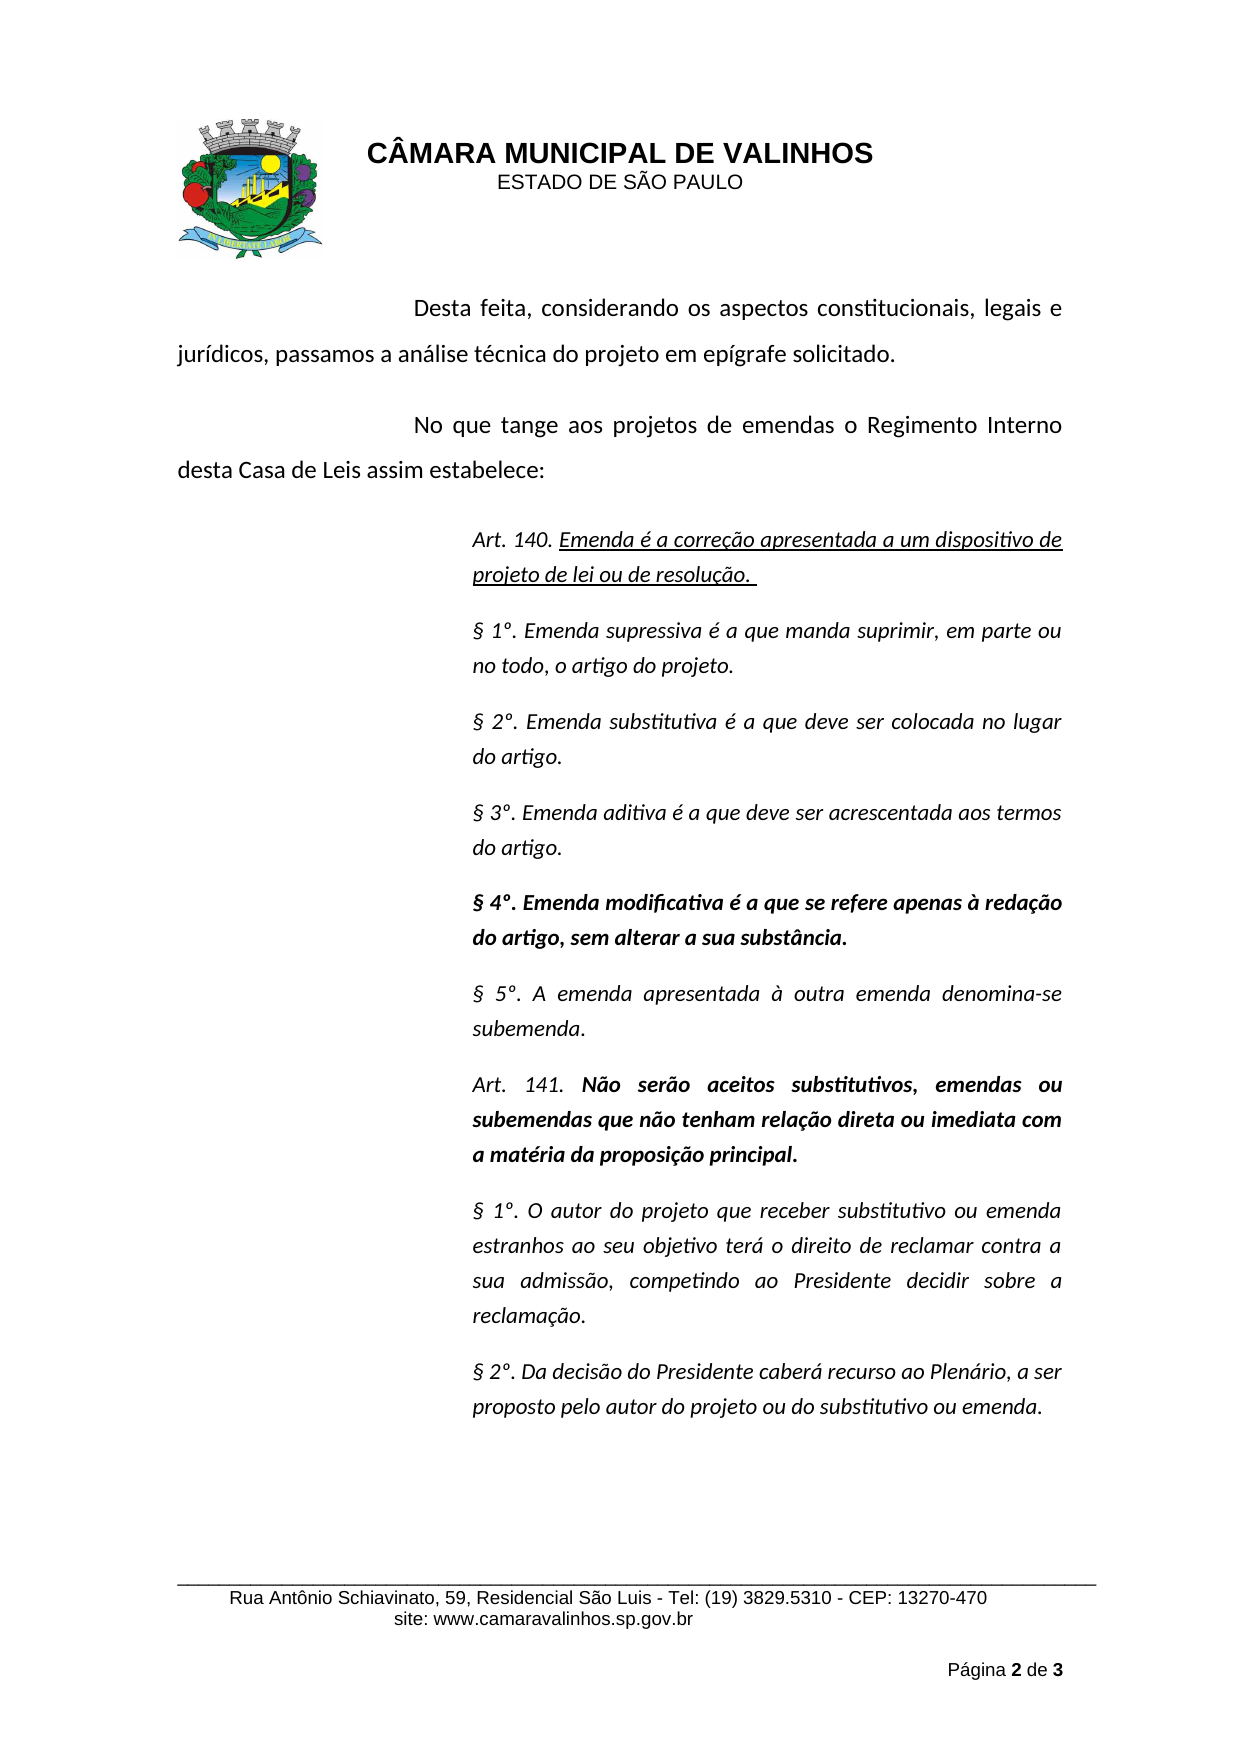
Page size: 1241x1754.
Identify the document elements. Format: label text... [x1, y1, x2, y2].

text § 4º. Emenda modificativa é a que se refere apenas à redação do artigo, sem alterar a sua substância. [472, 888, 1063, 952]
text § 2º. Da decisão do Presidente caberá recurso ao Plenário, a ser proposto pelo autor do projeto ou do substitutivo ou emenda. [472, 1357, 1063, 1420]
text Art. 141. Não serão aceitos substitutivos, emendas ou subemendas que não tenham relação direta ou imediata com a matéria da proposição principal. [472, 1070, 1063, 1168]
picture [178, 119, 323, 259]
text § 3º. Emenda aditiva é a que deve ser acrescentada aos termos do artigo. [472, 798, 1063, 861]
text No que tange aos projetos de emendas o Regimento Interno desta Casa de Leis assim estabelece: [177, 409, 1063, 485]
text Art. 140. Emenda é a correção apresentada a um dispositivo de projeto de lei ou de resolução. [472, 525, 1063, 588]
text § 5º. A emenda apresentada à outra emenda denomina-se subemenda. [472, 979, 1063, 1042]
text § 1º. Emenda supressiva é a que manda suprimir, em parte ou no todo, o artigo do projeto. [472, 616, 1063, 679]
text § 1º. O autor do projeto que receber substitutivo ou emenda estranhos ao seu objetivo terá o direito de reclamar contra a sua admissão, competindo ao Presidente decidir sobre a reclamação. [472, 1196, 1063, 1329]
text Desta feita, considerando os aspectos constitucionais, legais e jurídicos, passamos a análise técnica do projeto em epígrafe solicitado. [177, 292, 1063, 368]
text § 2º. Emenda substitutiva é a que deve ser colocada no lugar do artigo. [472, 707, 1063, 770]
